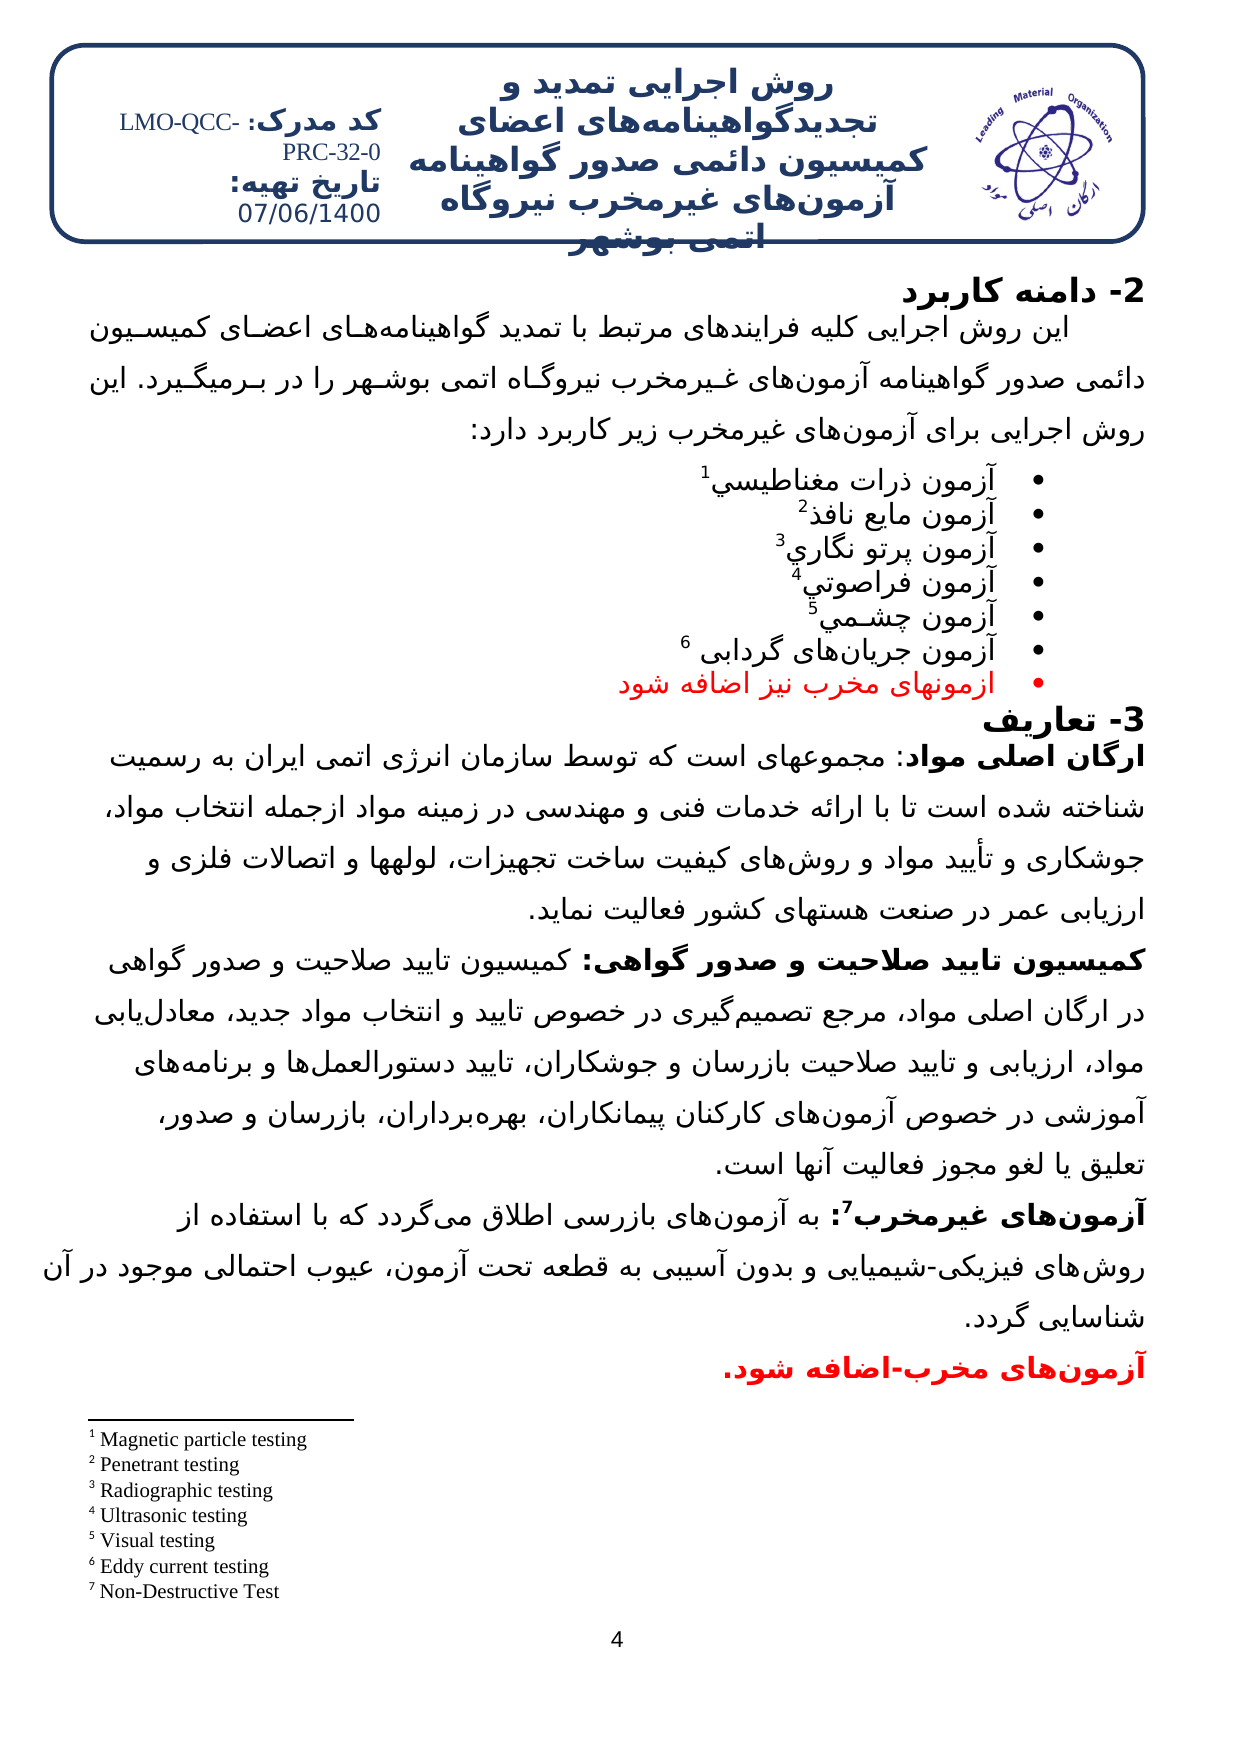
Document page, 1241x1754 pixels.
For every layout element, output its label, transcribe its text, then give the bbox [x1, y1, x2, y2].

list آزمون چشـمي [88, 599, 1033, 633]
text این روش اجرایی کلیه فرایندهای مرتبط با تمدید گواهینامه‌های اعضای کمیسیون دائمی صدور گواهینامه آزمون‌های غیرمخرب نیروگاه اتمی بوشهر را در برمیگیرد. این روش اجرایی برای آزمون‌های غیرمخرب زیر کاربرد دارد: [88, 310, 1146, 446]
text ارگان اصلی مواد: مجموعهای است که توسط سازمان انرژی اتمی ایران به رسمیت شناخته شده است تا با ارائه خدمات فنی و مهندسی در زمینه مواد ازجمله انتخاب مواد، جوشکاری و تأیید مواد و روش‌های کیفیت ساخت تجهیزات، لولهها و اتصالات فلزی و ارزیابی عمر در صنعت هستهای کشور فعالیت نماید. [88, 740, 1146, 926]
list آزمون فراصوتي [88, 565, 1033, 599]
list آزمون مايع نافذ [88, 497, 1033, 531]
list آزمون پرتو نگاري [88, 531, 1033, 565]
list ازمونهای مخرب نیز اضافه شود [88, 667, 1033, 701]
text کميسيون تایید صلاحیت و صدور گواهی: کمیسیون تایید صلاحیت و صدور گواهی در ارگان اصلی مواد، مرجع تصمیم‌گیری در خصوص تایید و انتخاب مواد جدید، معادل‌یابی مواد، ارزیابی و تایید صلاحیت بازرسان و جوشکاران، تایید دستورالعمل‌ها و برنامه‌های آموزشی در خصوص آزمون‌های کارکنان پیمانکاران، بهره‌برداران، بازرسان و صدور، تعلیق یا لغو مجوز فعالیت آنها است. [88, 943, 1146, 1181]
subtitle 3- تعاریف [88, 701, 1146, 740]
text آزمون‌های مخرب-اضافه شود. [88, 1351, 1146, 1385]
list آزمون ذرات مغناطيسي [88, 463, 1033, 497]
picture [957, 73, 1125, 233]
text آزمون‌های غیرمخرب: به آزمون‌های بازرسی اطلاق می‌گردد که با استفاده از روش‌های فیزیکی-شیمیایی و بدون آسیبی به قطعه تحت آزمون، عیوب احتمالی موجود در آن شناسایی گردد. [88, 1198, 1146, 1334]
list آزمون جریان‌های گردابی [88, 633, 1033, 667]
subtitle 2- دامنه کاربرد [88, 271, 1146, 310]
